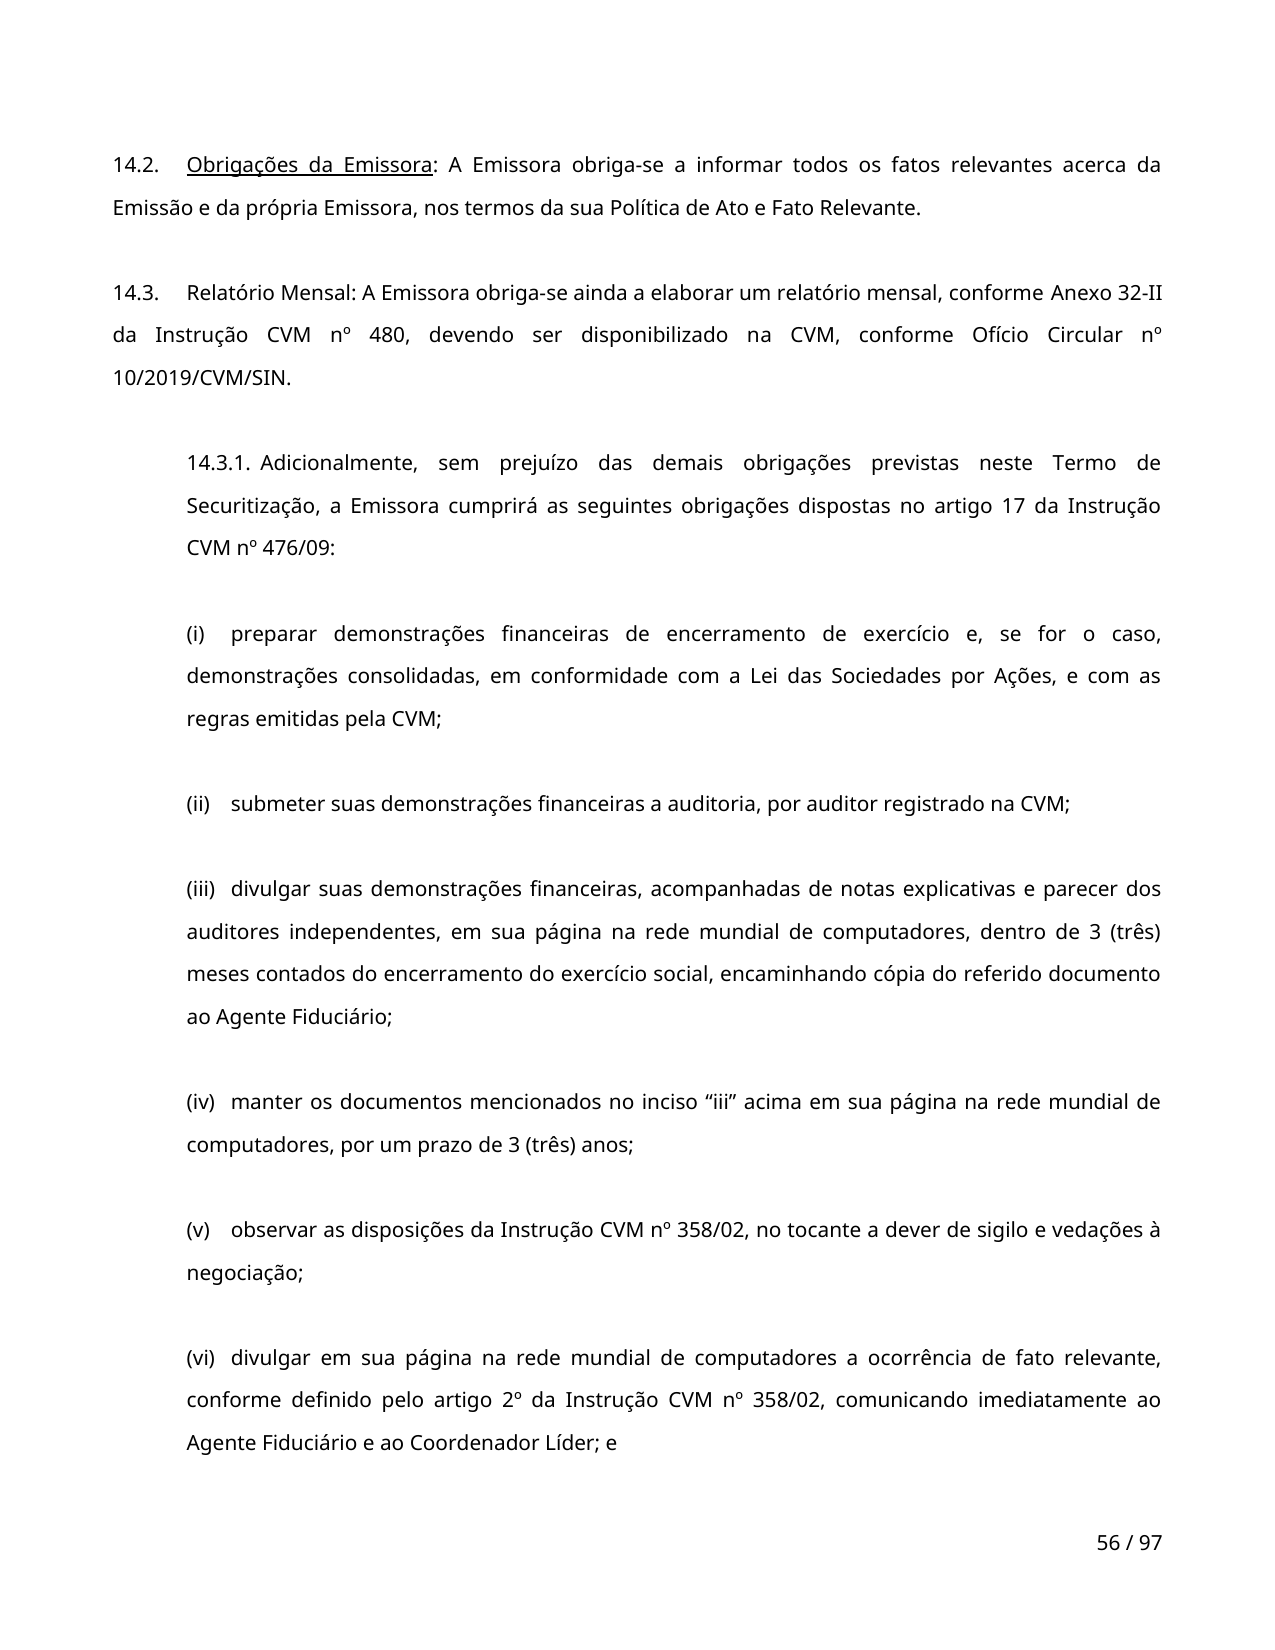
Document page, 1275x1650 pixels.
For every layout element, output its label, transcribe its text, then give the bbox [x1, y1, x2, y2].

list observar as disposições da Instrução CVM nº 358/02, no tocante a dever de sigilo e vedações à negociação; [186, 1215, 1162, 1286]
text 14.3.1. Adicionalmente, sem prejuízo das demais obrigações previstas neste Termo de Securitização, a Emissora cumprirá as seguintes obrigações dispostas no artigo 17 da Instrução CVM nº 476/09: [186, 448, 1162, 562]
list submeter suas demonstrações financeiras a auditoria, por auditor registrado na CVM; [186, 789, 1162, 817]
list divulgar suas demonstrações financeiras, acompanhadas de notas explicativas e parecer dos auditores independentes, em sua página na rede mundial de computadores, dentro de 3 (três) meses contados do encerramento do exercício social, encaminhando cópia do referido documento ao Agente Fiduciário; [186, 874, 1162, 1031]
text 14.2. Obrigações da Emissora: A Emissora obriga-se a informar todos os fatos relevantes acerca da Emissão e da própria Emissora, nos termos da sua Política de Ato e Fato Relevante. [112, 150, 1162, 221]
list preparar demonstrações financeiras de encerramento de exercício e, se for o caso, demonstrações consolidadas, em conformidade com a Lei das Sociedades por Ações, e com as regras emitidas pela CVM; [186, 619, 1162, 732]
list manter os documentos mencionados no inciso “iii” acima em sua página na rede mundial de computadores, por um prazo de 3 (três) anos; [186, 1087, 1162, 1158]
list divulgar em sua página na rede mundial de computadores a ocorrência de fato relevante, conforme definido pelo artigo 2º da Instrução CVM nº 358/02, comunicando imediatamente ao Agente Fiduciário e ao Coordenador Líder; e [186, 1343, 1162, 1457]
text 14.3. Relatório Mensal: A Emissora obriga-se ainda a elaborar um relatório mensal, conforme Anexo 32-II da Instrução CVM nº 480, devendo ser disponibilizado na CVM, conforme Ofício Circular nº 10/2019/CVM/SIN. [112, 278, 1162, 391]
